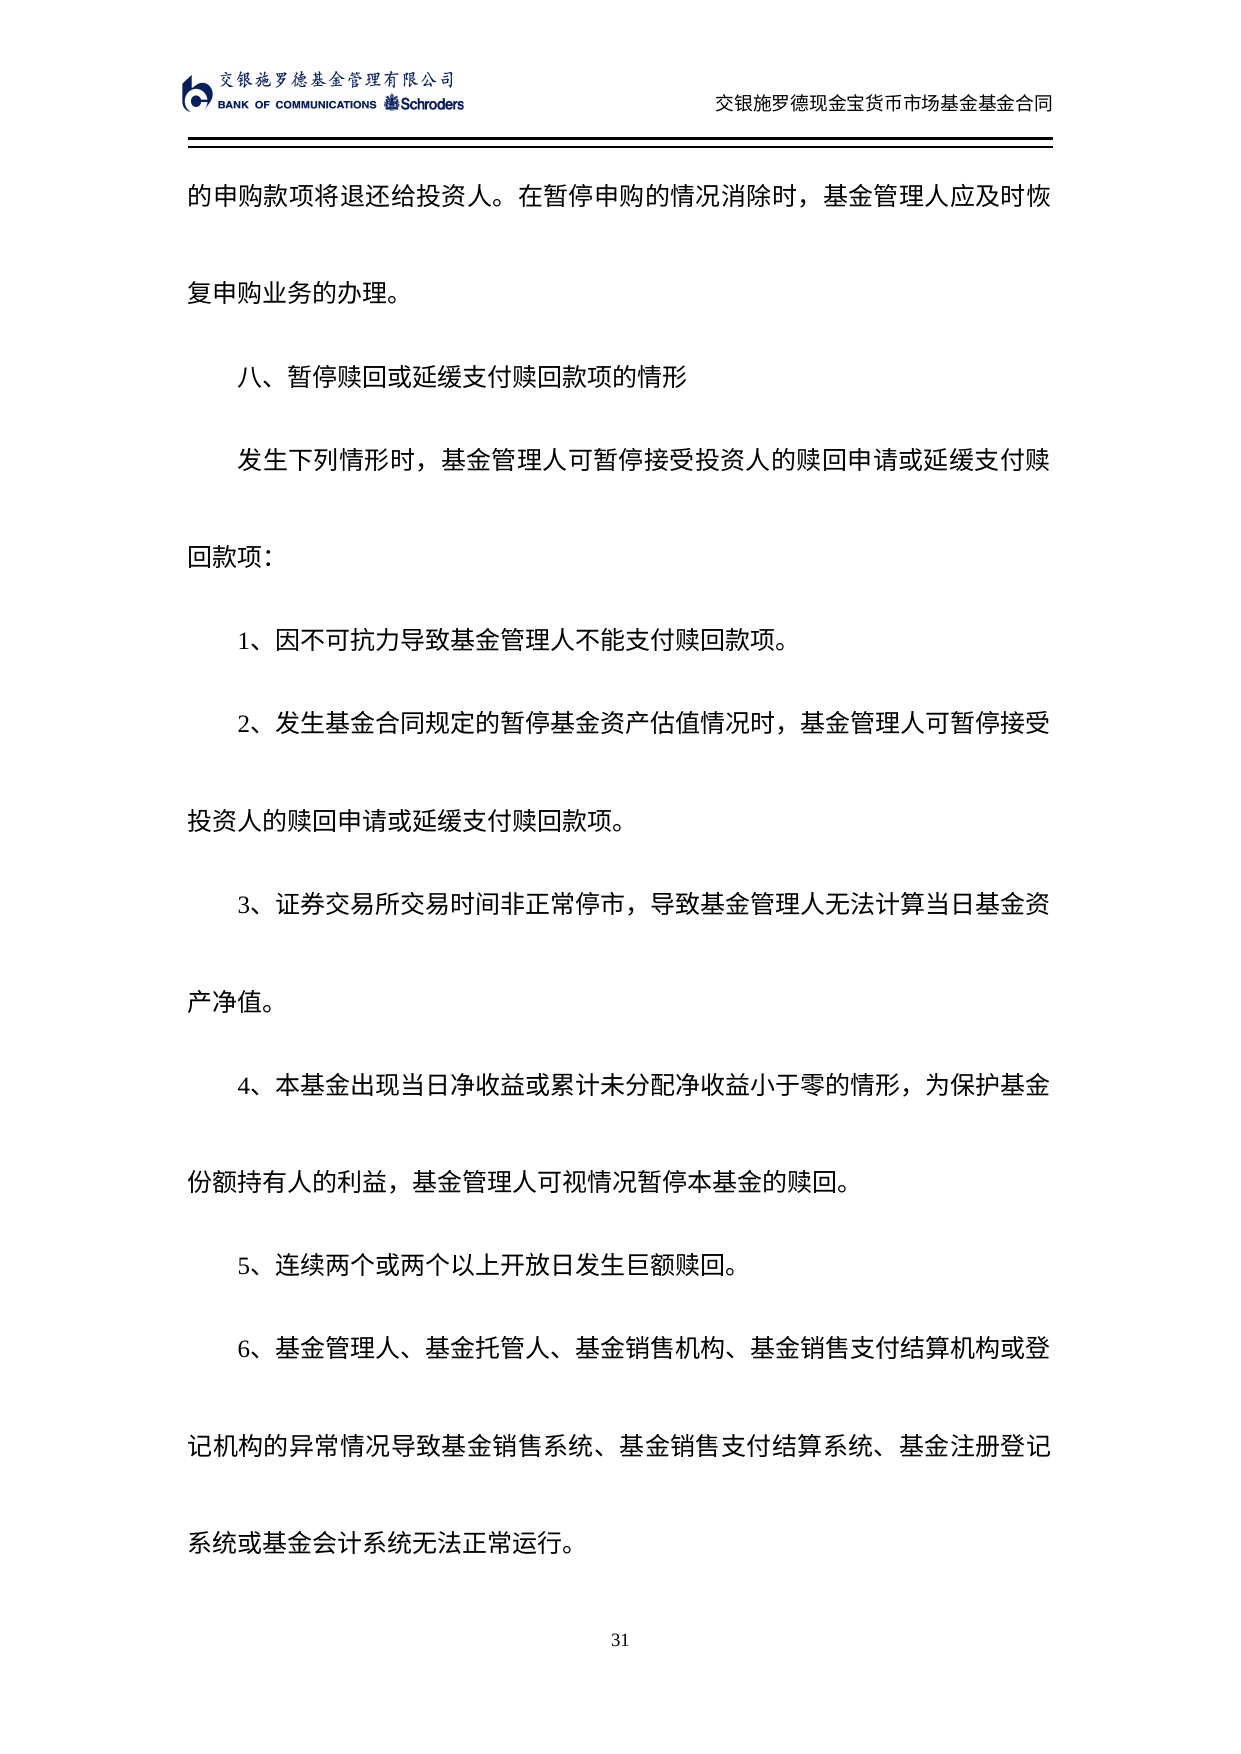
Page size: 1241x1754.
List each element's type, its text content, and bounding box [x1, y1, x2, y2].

text 八、暂停赎回或延缓支付赎回款项的情形 [187, 343, 1053, 408]
text 4、本基金出现当日净收益或累计未分配净收益小于零的情形，为保护基金份额持有人的利益，基金管理人可视情况暂停本基金的赎回。 [187, 1051, 1053, 1213]
text 1、因不可抗力导致基金管理人不能支付赎回款项。 [187, 606, 1053, 671]
text 6、基金管理人、基金托管人、基金销售机构、基金销售支付结算机构或登记机构的异常情况导致基金销售系统、基金销售支付结算系统、基金注册登记系统或基金会计系统无法正常运行。 [187, 1314, 1053, 1574]
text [187, 162, 1053, 324]
text 2、发生基金合同规定的暂停基金资产估值情况时，基金管理人可暂停接受投资人的赎回申请或延缓支付赎回款项。 [187, 689, 1053, 852]
text 3、证券交易所交易时间非正常停市，导致基金管理人无法计算当日基金资产净值。 [187, 870, 1053, 1033]
picture [182, 71, 464, 112]
text 发生下列情形时，基金管理人可暂停接受投资人的赎回申请或延缓支付赎回款项： [187, 426, 1053, 588]
text 5、连续两个或两个以上开放日发生巨额赎回。 [187, 1231, 1053, 1296]
